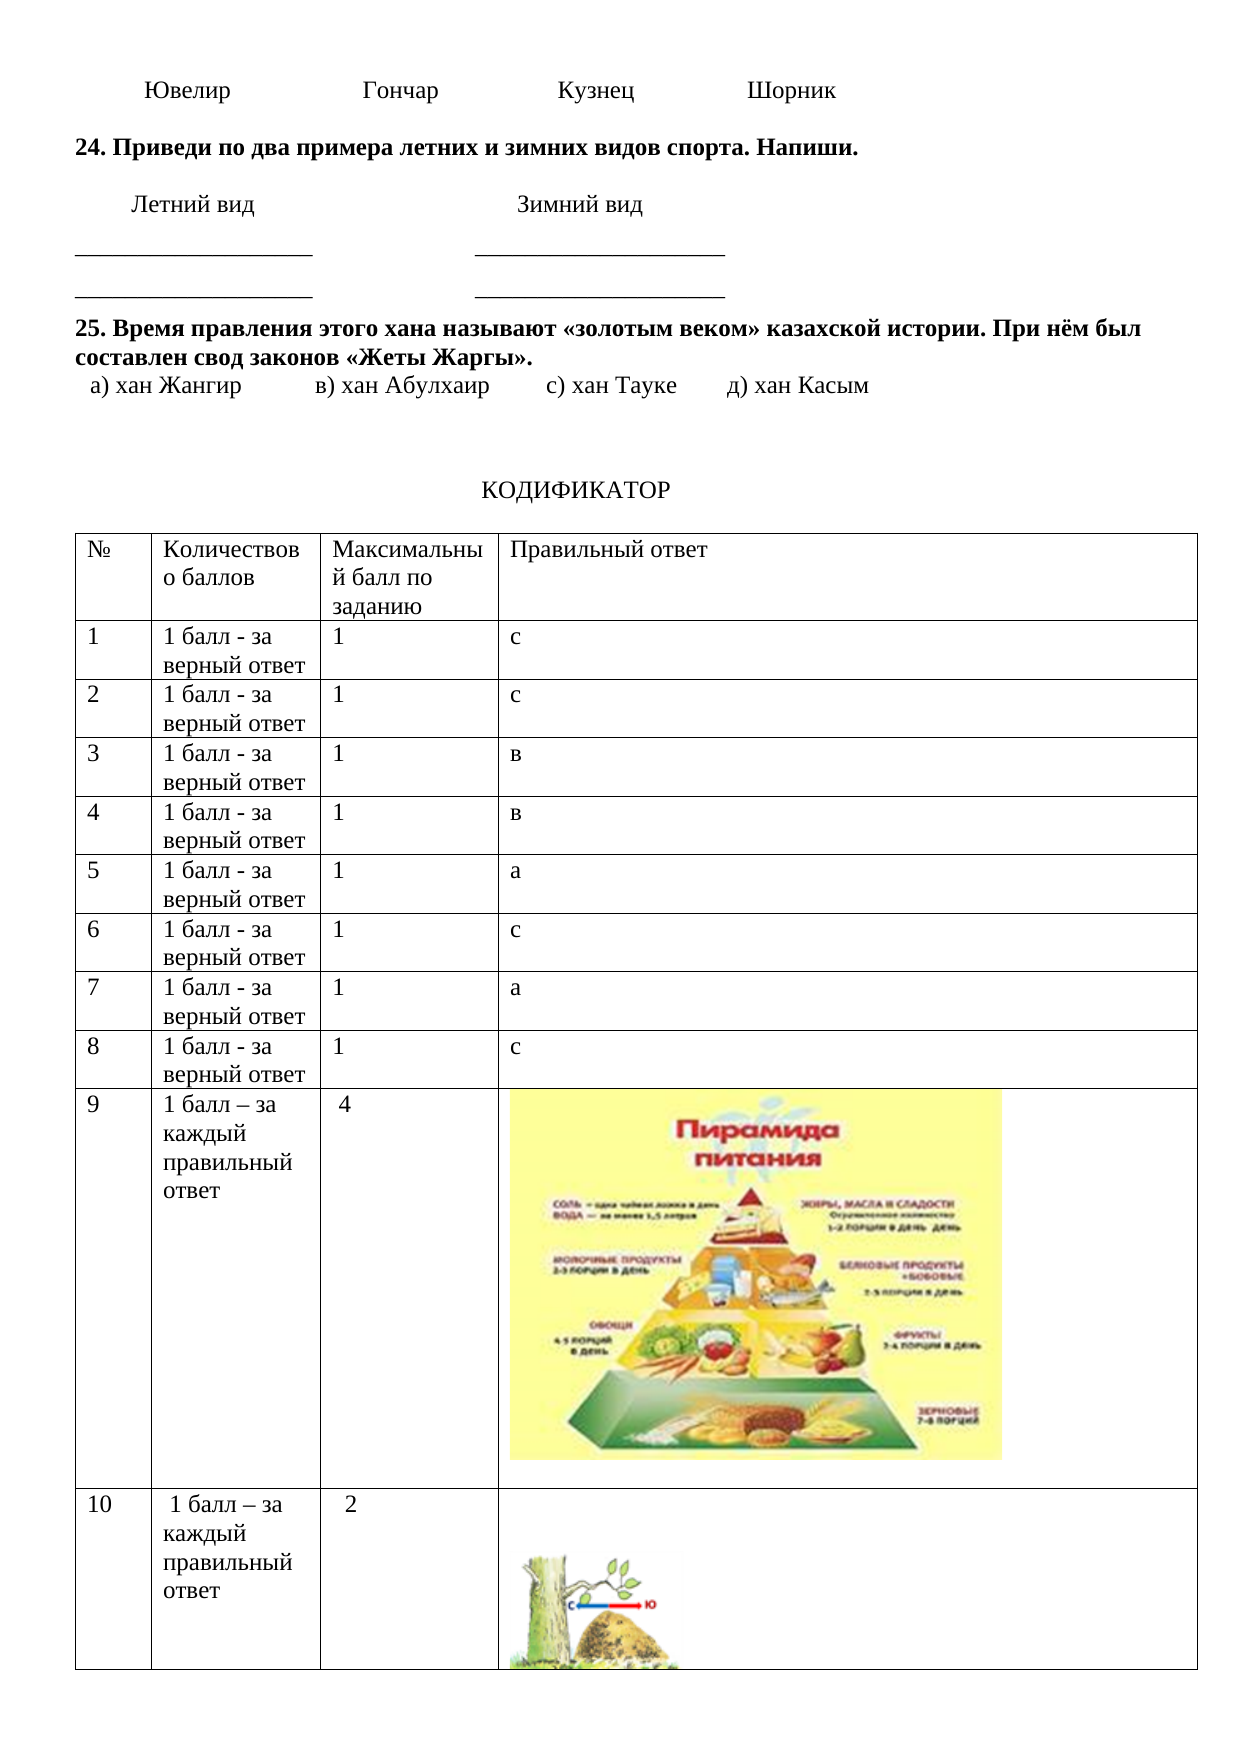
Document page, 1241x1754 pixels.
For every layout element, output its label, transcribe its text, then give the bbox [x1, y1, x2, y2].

table_cell 2 [76, 680, 151, 737]
text а) хан Жангир в) хан Абулхаир с) хан Тауке д) хан Касым [75, 371, 1165, 399]
table_cell 1 балл - за верный ответ [152, 972, 320, 1030]
text 24. Приведи по два примера летних и зимних видов спорта. Напиши. [75, 132, 1165, 161]
table_cell а [499, 855, 1197, 913]
table_cell 9 [76, 1089, 151, 1488]
table_cell в [499, 797, 1197, 854]
table_cell 1 [321, 914, 498, 971]
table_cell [152, 1489, 320, 1669]
table_cell 1 балл - за верный ответ [152, 621, 320, 678]
text Ювелир Гончар Кузнец Шорник [75, 75, 1165, 104]
table_cell 1 балл - за верный ответ [152, 738, 320, 796]
table_cell 3 [76, 738, 151, 796]
table_cell [499, 1089, 1197, 1488]
table_cell 1 [321, 680, 498, 737]
table_cell 1 [321, 972, 498, 1030]
table_cell 8 [76, 1031, 151, 1088]
table_cell в [499, 738, 1197, 796]
table_cell 1 [321, 621, 498, 678]
text ___________________ ____________________ [75, 231, 1165, 259]
table_cell 1 [321, 797, 498, 854]
table_cell 1 [321, 738, 498, 796]
table_cell с [499, 621, 1197, 678]
text КОДИФИКАТОР [75, 466, 1165, 503]
table_cell 1 балл - за верный ответ [152, 855, 320, 913]
table_header № [76, 534, 151, 620]
table_cell с [499, 680, 1197, 737]
table_header Правильный ответ [499, 534, 1197, 620]
picture [509, 1551, 684, 1669]
table_cell 1 [321, 855, 498, 913]
table_header Количествово баллов [152, 534, 320, 620]
text ___________________ ____________________ [75, 272, 1165, 301]
table_header Максимальный балл по заданию [321, 534, 498, 620]
table_cell 10 [76, 1489, 151, 1669]
table_cell 6 [76, 914, 151, 971]
table_cell 1 балл - за верный ответ [152, 797, 320, 854]
text Летний вид Зимний вид [75, 189, 1165, 218]
table_cell с [499, 914, 1197, 971]
picture [509, 1089, 1003, 1460]
table_cell 1 балл - за верный ответ [152, 1031, 320, 1088]
table_cell 1 балл – за каждый правильный ответ [152, 1089, 320, 1488]
table_cell с [499, 1031, 1197, 1088]
table_cell 1 балл - за верный ответ [152, 914, 320, 971]
table_cell 5 [76, 855, 151, 913]
table_cell а [499, 972, 1197, 1030]
table_cell 1 [76, 621, 151, 678]
table_cell 1 балл - за верный ответ [152, 680, 320, 737]
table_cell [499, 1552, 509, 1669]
table_cell 1 [321, 1031, 498, 1088]
table_cell 7 [76, 972, 151, 1030]
text 25. Время правления этого хана называют «золотым веком» казахской истории. При нём был составлен свод законов «Жеты Жаргы». [75, 313, 1165, 371]
table_cell 4 [76, 797, 151, 854]
table_cell 4 [321, 1089, 498, 1488]
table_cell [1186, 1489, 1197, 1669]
table_cell 2 [321, 1489, 498, 1669]
